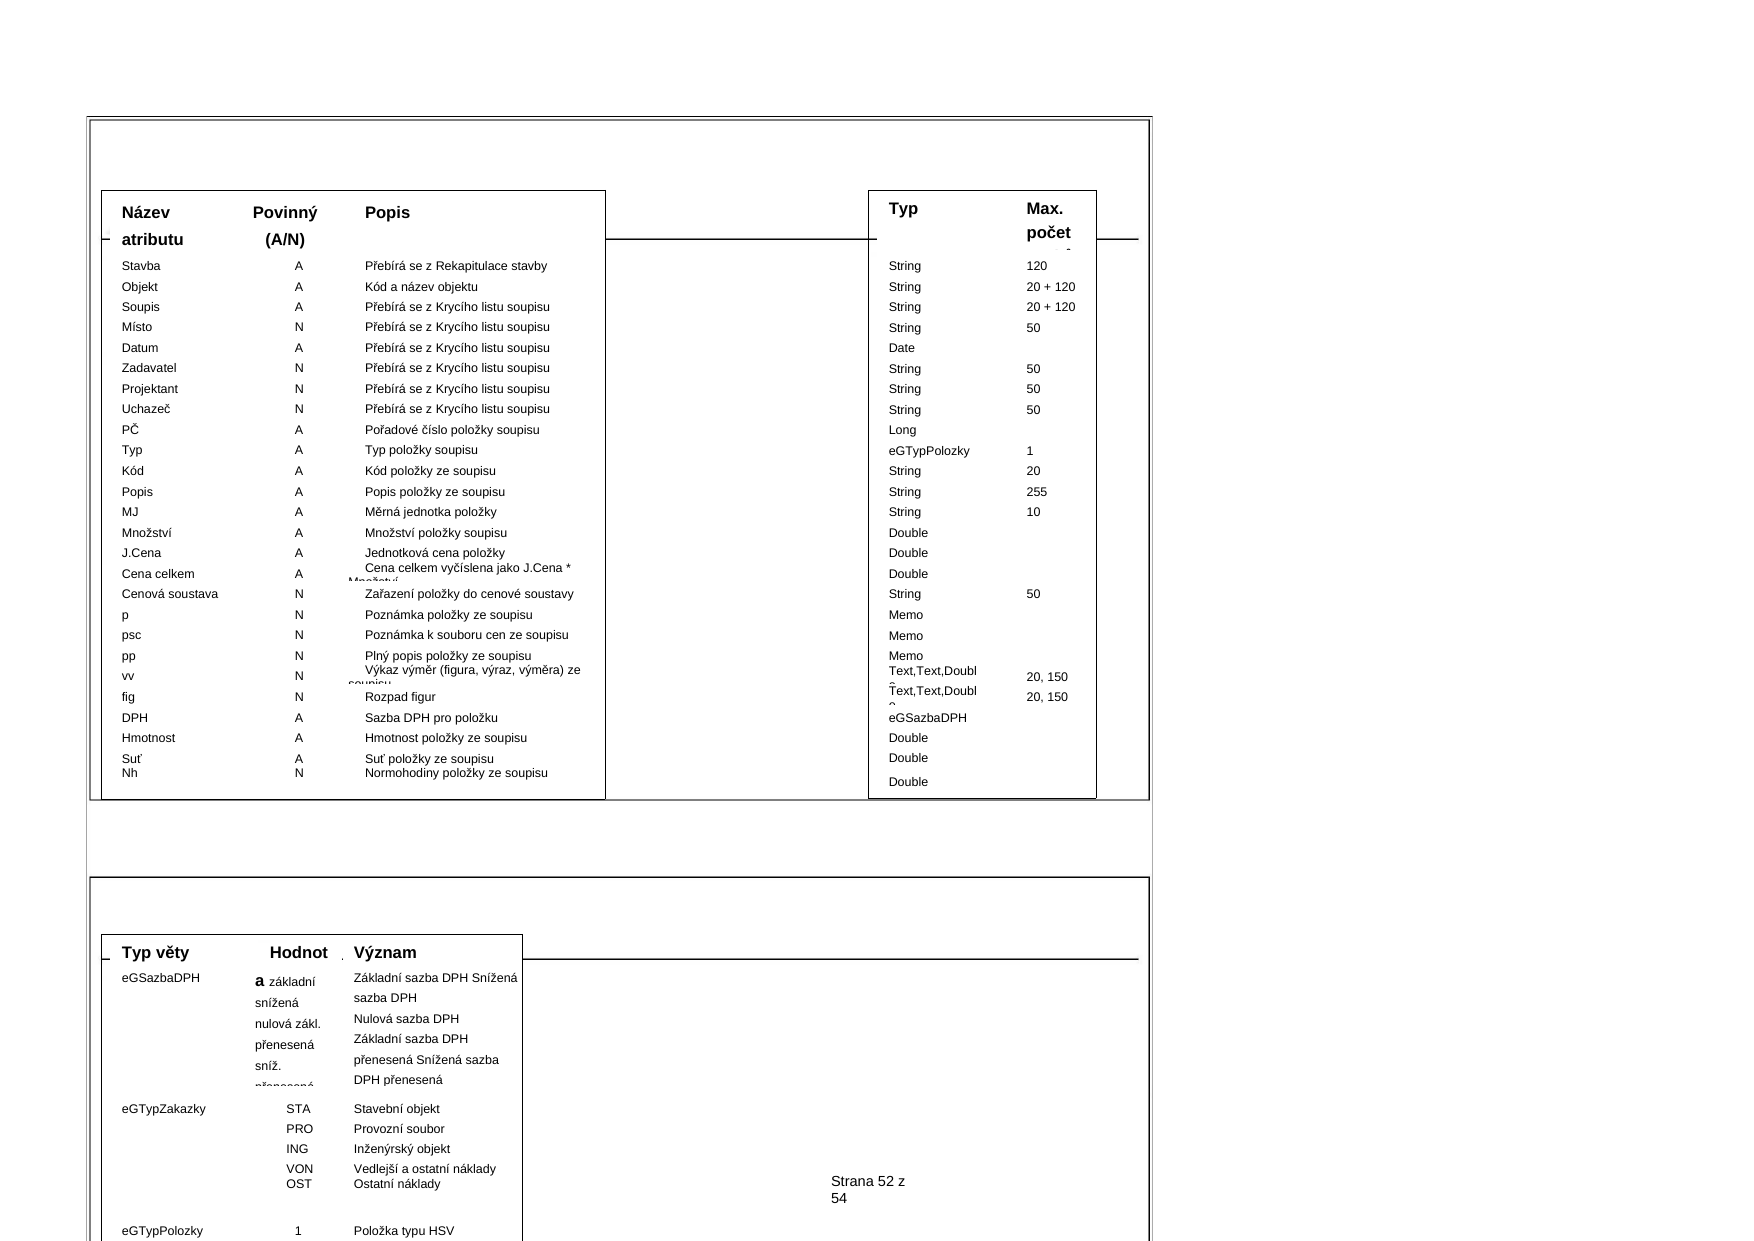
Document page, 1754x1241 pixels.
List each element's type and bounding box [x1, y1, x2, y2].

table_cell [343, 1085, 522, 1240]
picture [86, 116, 1153, 1241]
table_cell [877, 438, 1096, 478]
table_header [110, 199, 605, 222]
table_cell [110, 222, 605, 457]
picture [102, 935, 522, 1241]
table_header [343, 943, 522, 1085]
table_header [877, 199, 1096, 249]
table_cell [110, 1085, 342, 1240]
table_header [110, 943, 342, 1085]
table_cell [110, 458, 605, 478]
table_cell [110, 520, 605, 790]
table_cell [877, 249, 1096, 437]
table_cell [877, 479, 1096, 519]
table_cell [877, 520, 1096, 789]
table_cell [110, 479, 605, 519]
